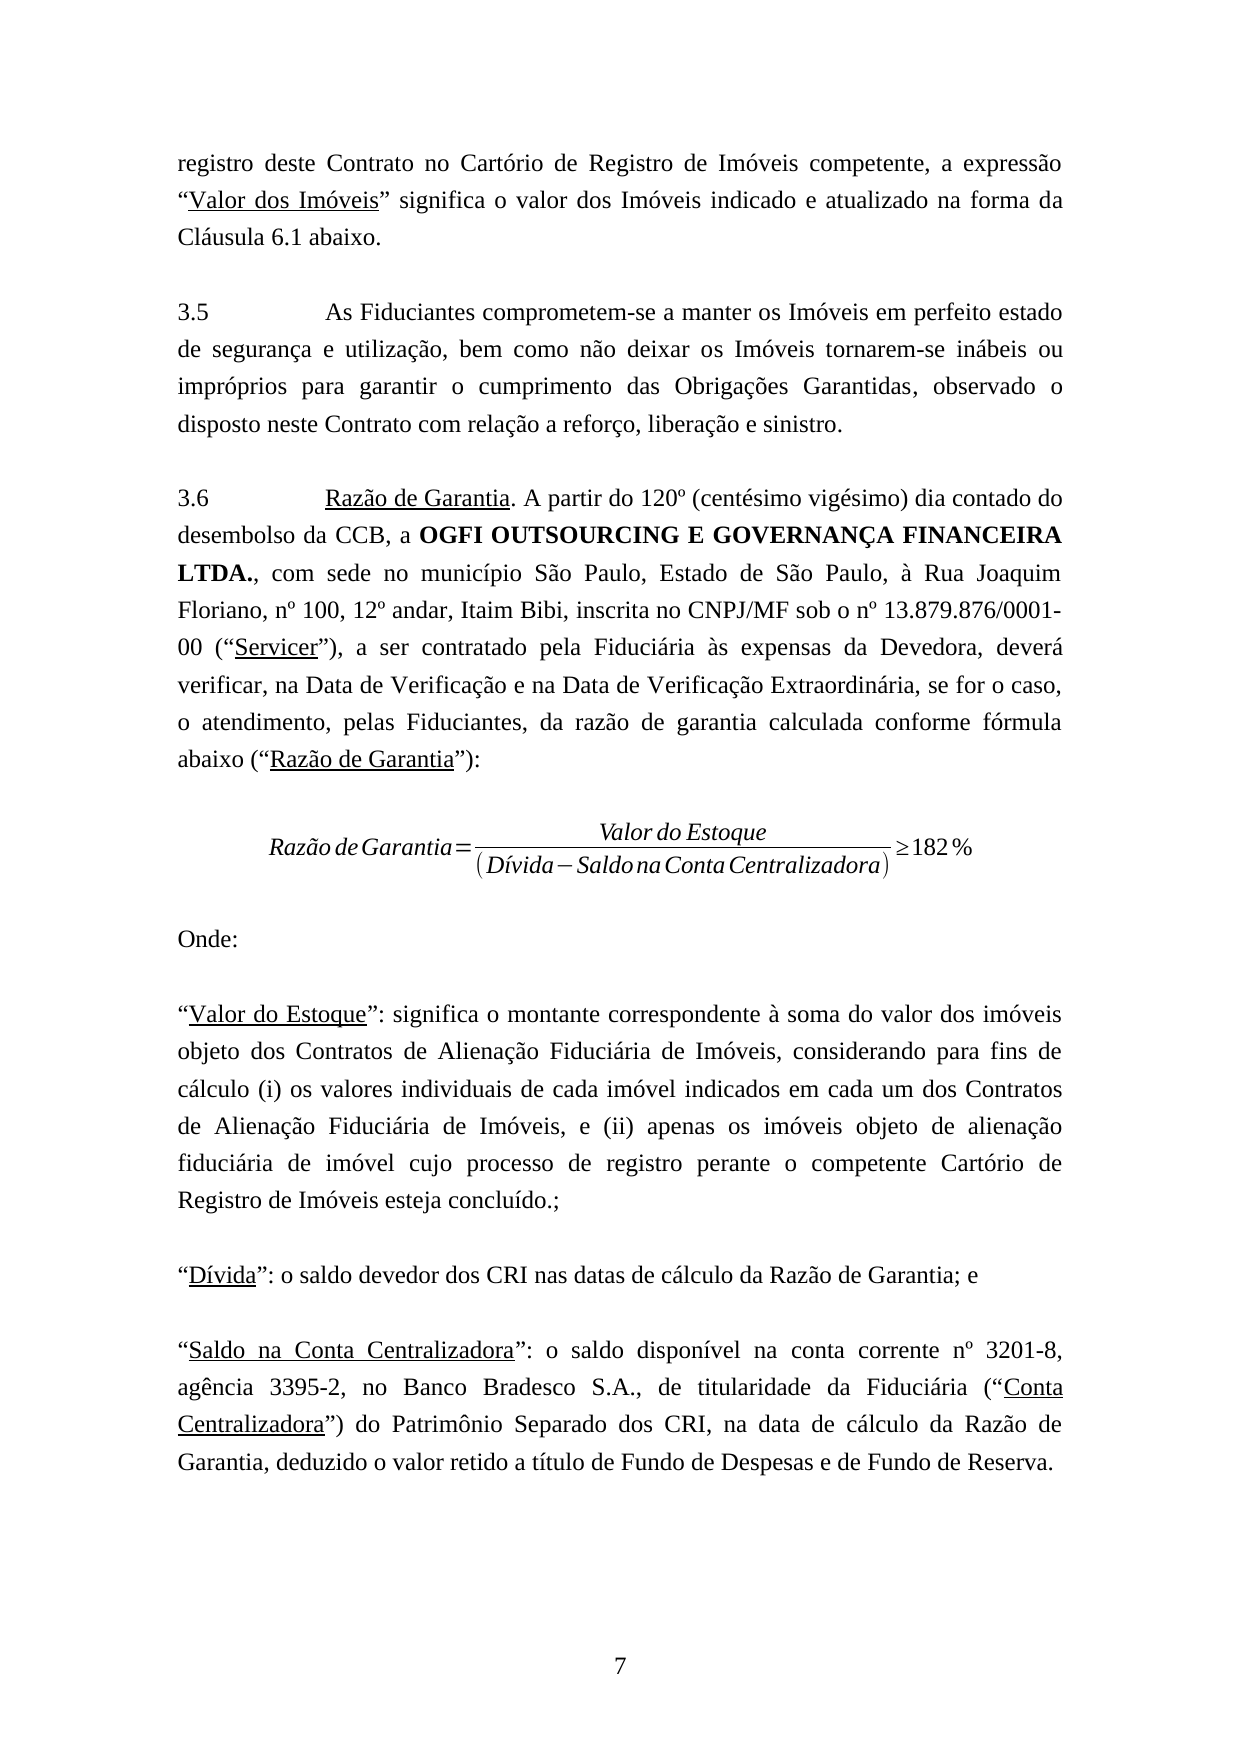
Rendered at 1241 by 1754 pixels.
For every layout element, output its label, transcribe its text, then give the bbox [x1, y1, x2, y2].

text “Saldo na Conta Centralizadora”: o saldo disponível na conta corrente nº 3201-8, agência 3395-2, no Banco Bradesco S.A., de titularidade da Fiduciária (“Conta Centralizadora”) do Patrimônio Separado dos CRI, na data de cálculo da Razão de Garantia, deduzido o valor retido a título de Fundo de Despesas e de Fundo de Reserva. [177, 1335, 1063, 1475]
text 3.6 Razão de Garantia. A partir do 120º (centésimo vigésimo) dia contado do desembolso da CCB, a OGFI OUTSOURCING E GOVERNANÇA FINANCEIRA LTDA., com sede no município São Paulo, Estado de São Paulo, à Rua Joaquim Floriano, nº 100, 12º andar, Itaim Bibi, inscrita no CNPJ/MF sob o nº 13.879.876/0001-00 (“Servicer”), a ser contratado pela Fiduciária às expensas da Devedora, deverá verificar, na Data de Verificação e na Data de Verificação Extraordinária, se for o caso, o atendimento, pelas Fiduciantes, da razão de garantia calculada conforme fórmula abaixo (“Razão de Garantia”): [177, 483, 1063, 773]
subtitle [177, 148, 1063, 251]
text “Valor do Estoque”: significa o montante correspondente à soma do valor dos imóveis objeto dos Contratos de Alienação Fiduciária de Imóveis, considerando para fins de cálculo (i) os valores individuais de cada imóvel indicados em cada um dos Contratos de Alienação Fiduciária de Imóveis, e (ii) apenas os imóveis objeto de alienação fiduciária de imóvel cujo processo de registro perante o competente Cartório de Registro de Imóveis esteja concluído.; [177, 999, 1063, 1214]
text “Dívida”: o saldo devedor dos CRI nas datas de cálculo da Razão de Garantia; e [177, 1260, 1063, 1289]
subtitle 3.5 As Fiduciantes comprometem-se a manter os Imóveis em perfeito estado de segurança e utilização, bem como não deixar os Imóveis tornarem-se inábeis ou impróprios para garantir o cumprimento das Obrigações Garantidas, observado o disposto neste Contrato com relação a reforço, liberação e sinistro. [177, 297, 1063, 437]
text Onde: [177, 924, 1063, 953]
